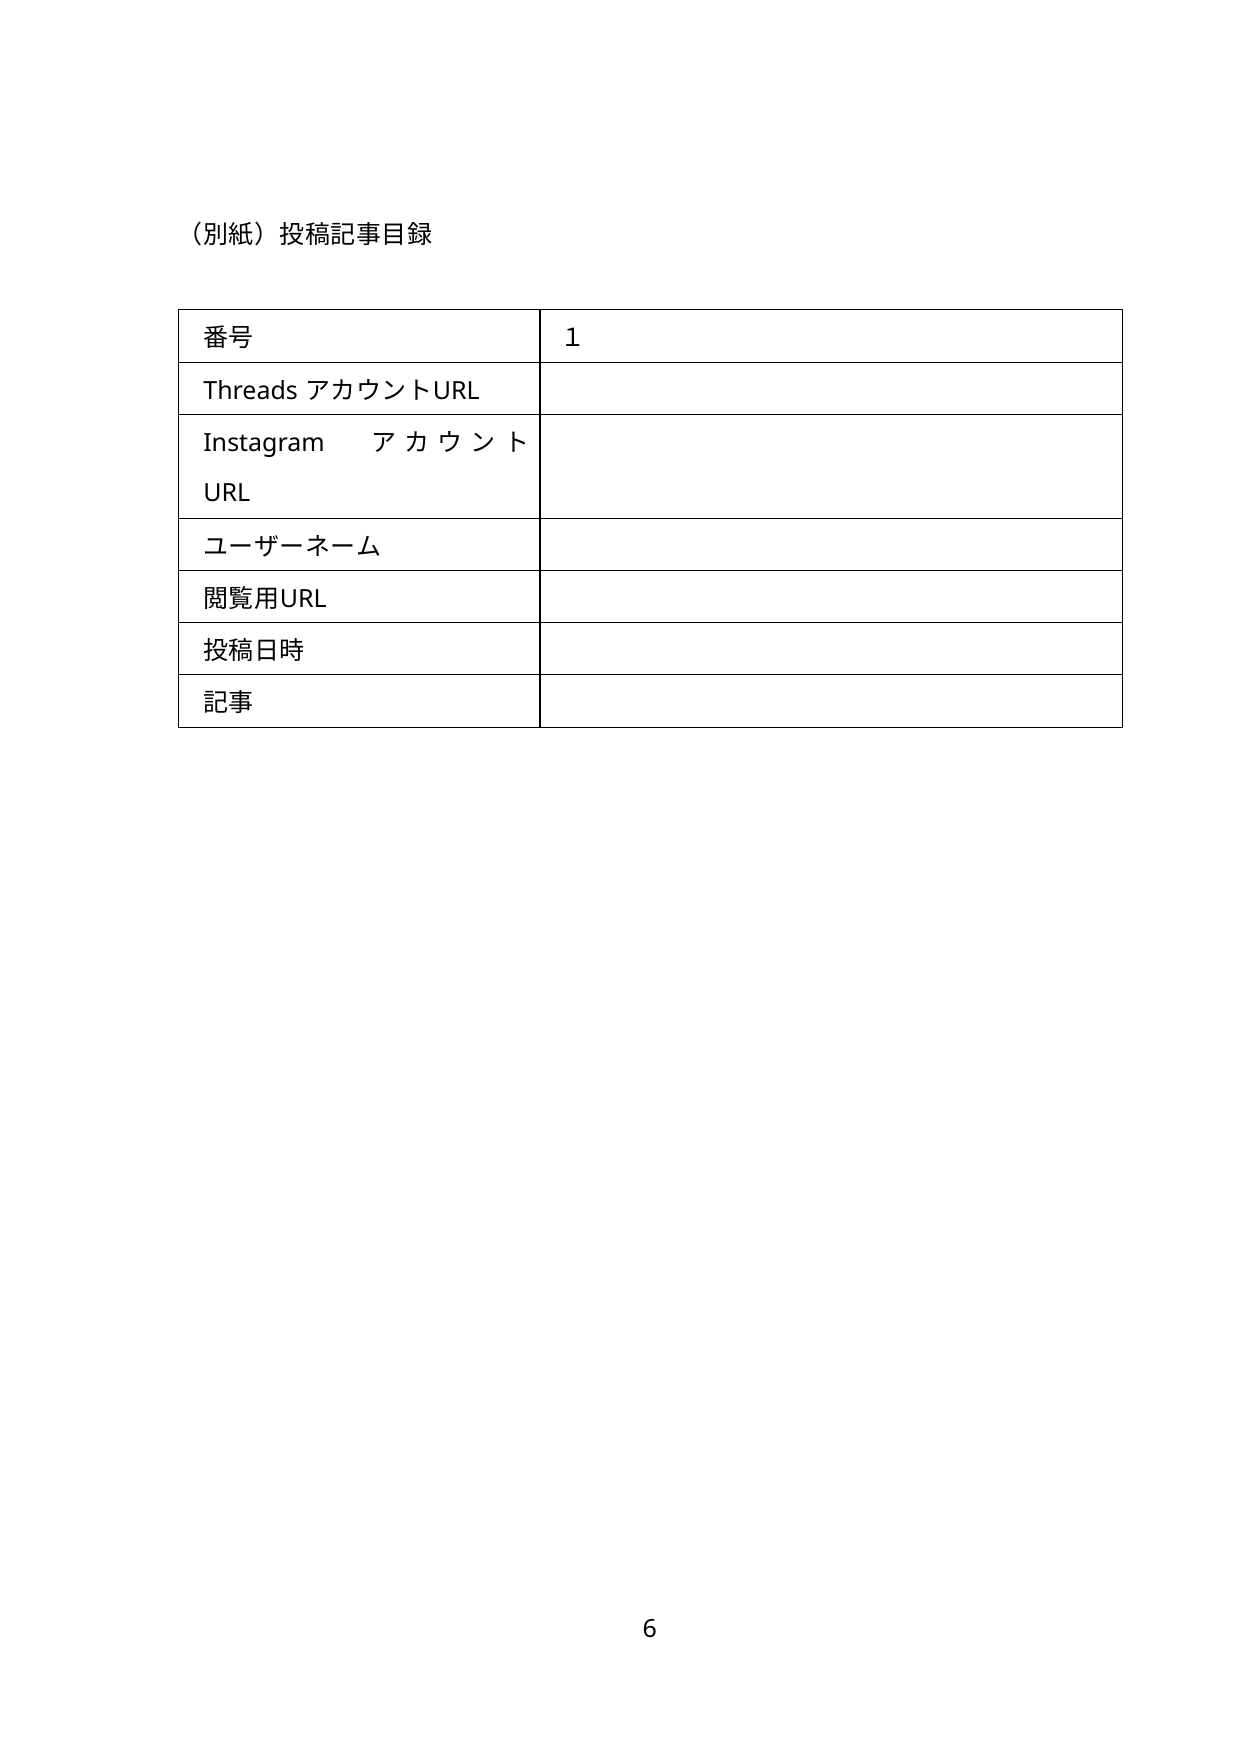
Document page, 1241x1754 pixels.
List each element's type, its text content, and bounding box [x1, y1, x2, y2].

table_header 番号 [179, 310, 539, 362]
table_cell [541, 415, 1122, 517]
table_cell [541, 363, 1122, 414]
table_cell [541, 519, 1122, 570]
table_cell 投稿日時 [179, 623, 539, 674]
table_cell [541, 623, 1122, 674]
text （別紙）投稿記事目録 [177, 207, 1122, 258]
table_cell Threads アカウントURL [179, 363, 539, 414]
table_cell 閲覧用URL [179, 571, 539, 622]
table_cell [541, 675, 1122, 727]
table_cell ユーザーネーム [179, 519, 539, 570]
table_header １ [541, 310, 1122, 362]
table_cell [541, 571, 1122, 622]
table_cell Instagram アカウントURL [179, 415, 539, 517]
table_cell 記事 [179, 675, 539, 727]
